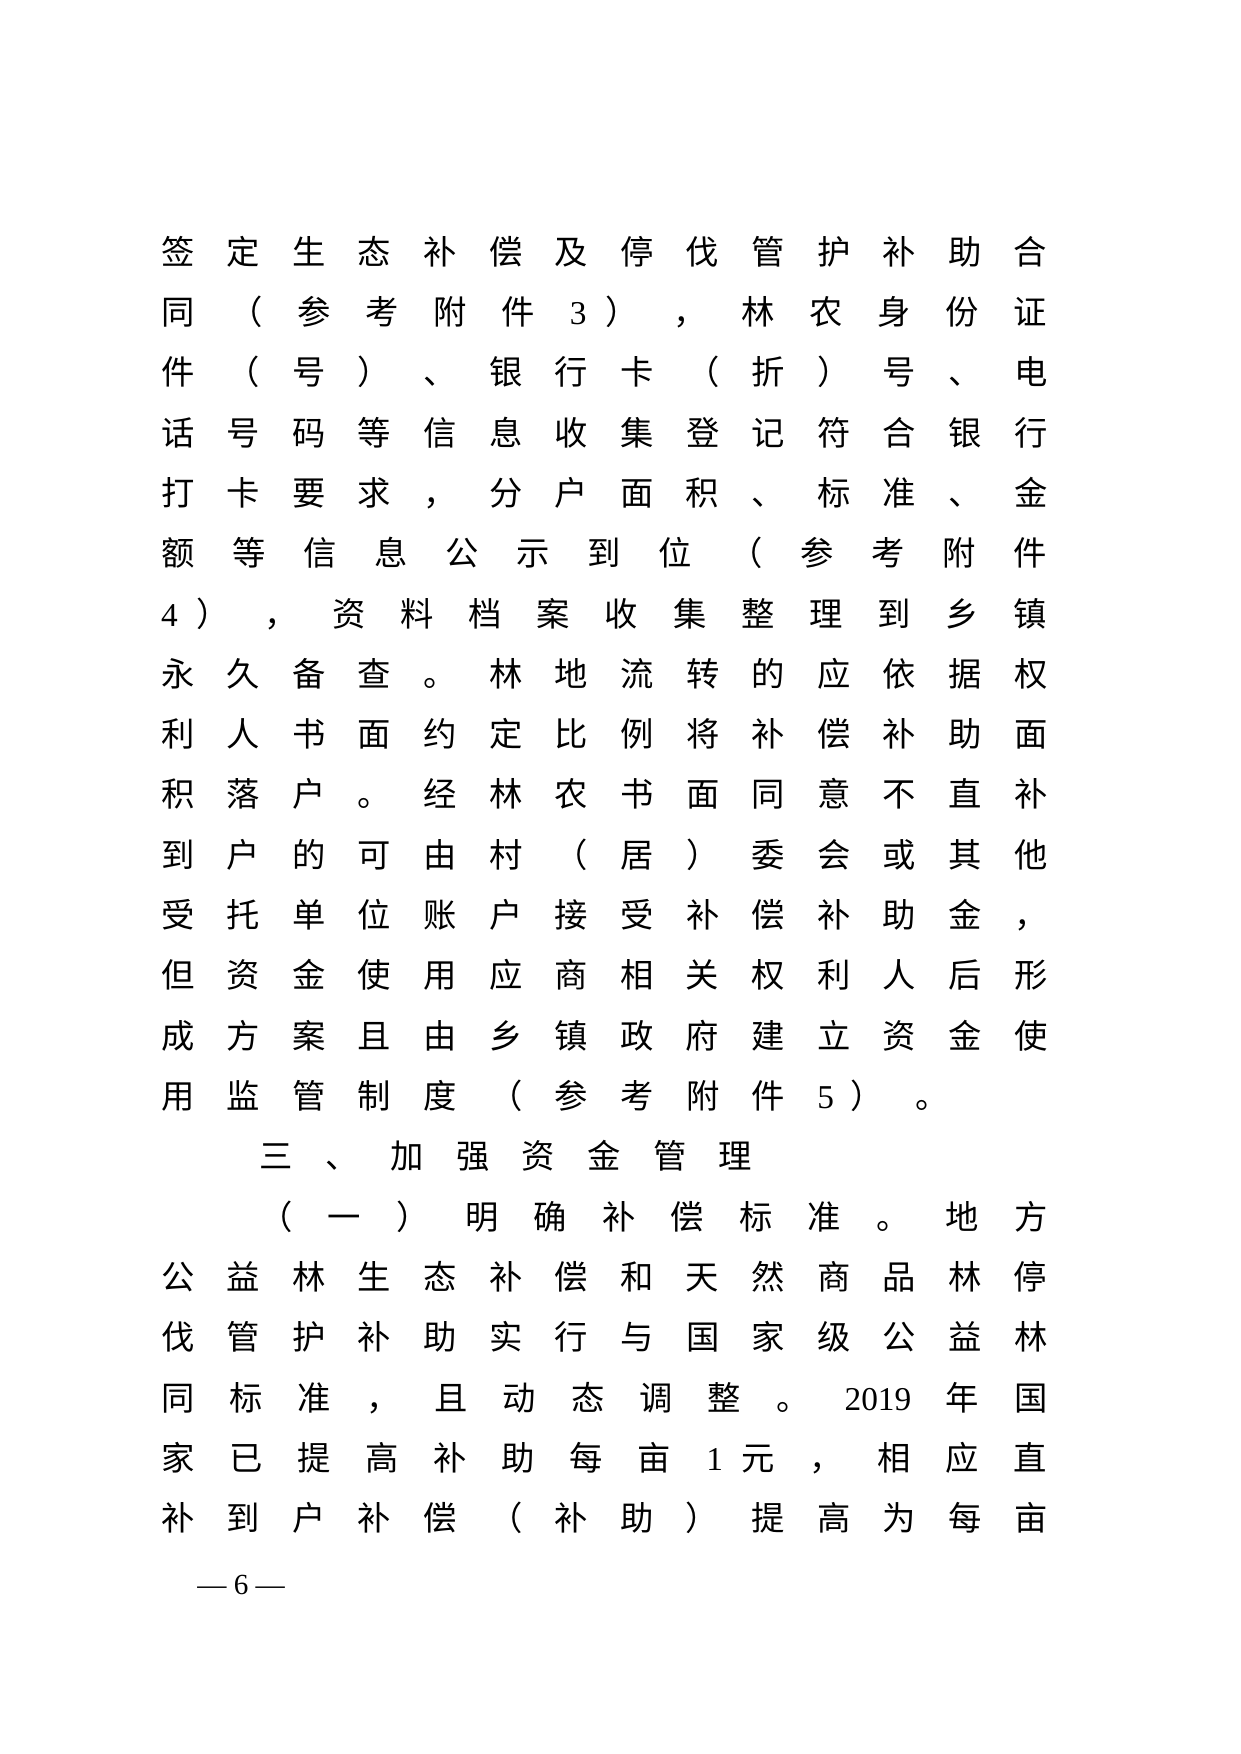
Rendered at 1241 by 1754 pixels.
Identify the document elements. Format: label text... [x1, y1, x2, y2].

text 三、加强资金管理 [161, 1124, 1079, 1184]
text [161, 219, 1079, 1124]
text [161, 1184, 1079, 1546]
